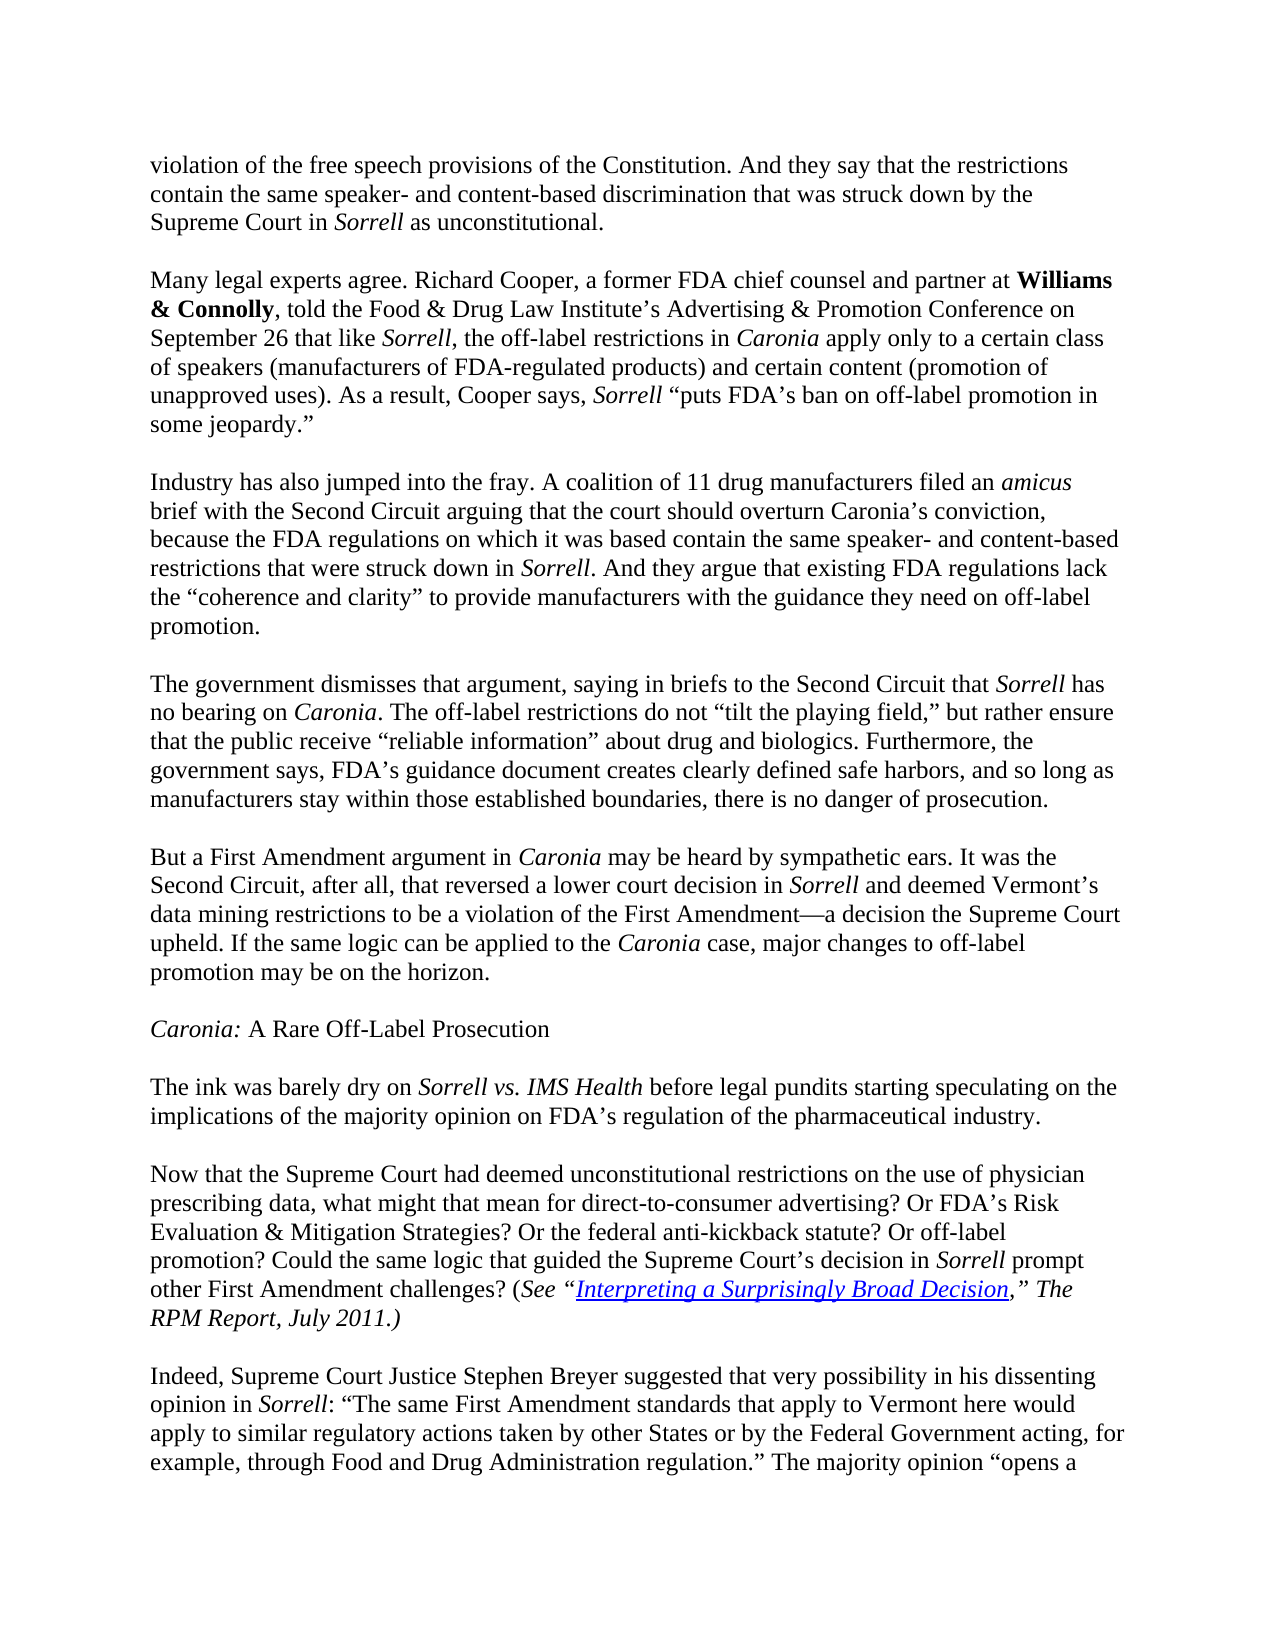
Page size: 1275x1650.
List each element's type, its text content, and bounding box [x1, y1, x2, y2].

text But a First Amendment argument in Caronia may be heard by sympathetic ears. It was the Second Circuit, after all, that reversed a lower court decision in Sorrell and deemed Vermont’s data mining restrictions to be a violation of the First Amendment—a decision the Supreme Court upheld. If the same logic can be applied to the Caronia case, major changes to off-label promotion may be on the horizon. [150, 842, 1125, 985]
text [150, 1361, 1125, 1476]
text Industry has also jumped into the fray. A coalition of 11 drug manufacturers filed an amicus brief with the Second Circuit arguing that the court should overturn Caronia’s conviction, because the FDA regulations on which it was based contain the same speaker- and content-based restrictions that were struck down in Sorrell. And they argue that existing FDA regulations lack the “coherence and clarity” to provide manufacturers with the guidance they need on off-label promotion. [150, 467, 1125, 639]
text Caronia: A Rare Off-Label Prosecution [150, 1014, 1125, 1043]
text Now that the Supreme Court had deemed unconstitutional restrictions on the use of physician prescribing data, what might that mean for direct-to-consumer advertising? Or FDA’s Risk Evaluation & Mitigation Strategies? Or the federal anti-kickback statute? Or off-label promotion? Could the same logic that guided the Supreme Court’s decision in Sorrell prompt other First Amendment challenges? (See “Interpreting a Surprisingly Broad Decision,” The RPM Report, July 2011.) [150, 1159, 1125, 1332]
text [150, 150, 1125, 236]
text The ink was barely dry on Sorrell vs. IMS Health before legal pundits starting speculating on the implications of the majority opinion on FDA’s regulation of the pharmaceutical industry. [150, 1072, 1125, 1130]
text The government dismisses that argument, saying in briefs to the Second Circuit that Sorrell has no bearing on Caronia. The off-label restrictions do not “tilt the playing field,” but rather ensure that the public receive “reliable information” about drug and biologics. Furthermore, the government says, FDA’s guidance document creates clearly defined safe harbors, and so long as manufacturers stay within those established boundaries, there is no danger of prosecution. [150, 669, 1125, 812]
text Many legal experts agree. Richard Cooper, a former FDA chief counsel and partner at Williams & Connolly, told the Food & Drug Law Institute’s Advertising & Promotion Conference on September 26 that like Sorrell, the off-label restrictions in Caronia apply only to a certain class of speakers (manufacturers of FDA-regulated products) and certain content (promotion of unapproved uses). As a result, Cooper says, Sorrell “puts FDA’s ban on off-label promotion in some jeopardy.” [150, 265, 1125, 438]
